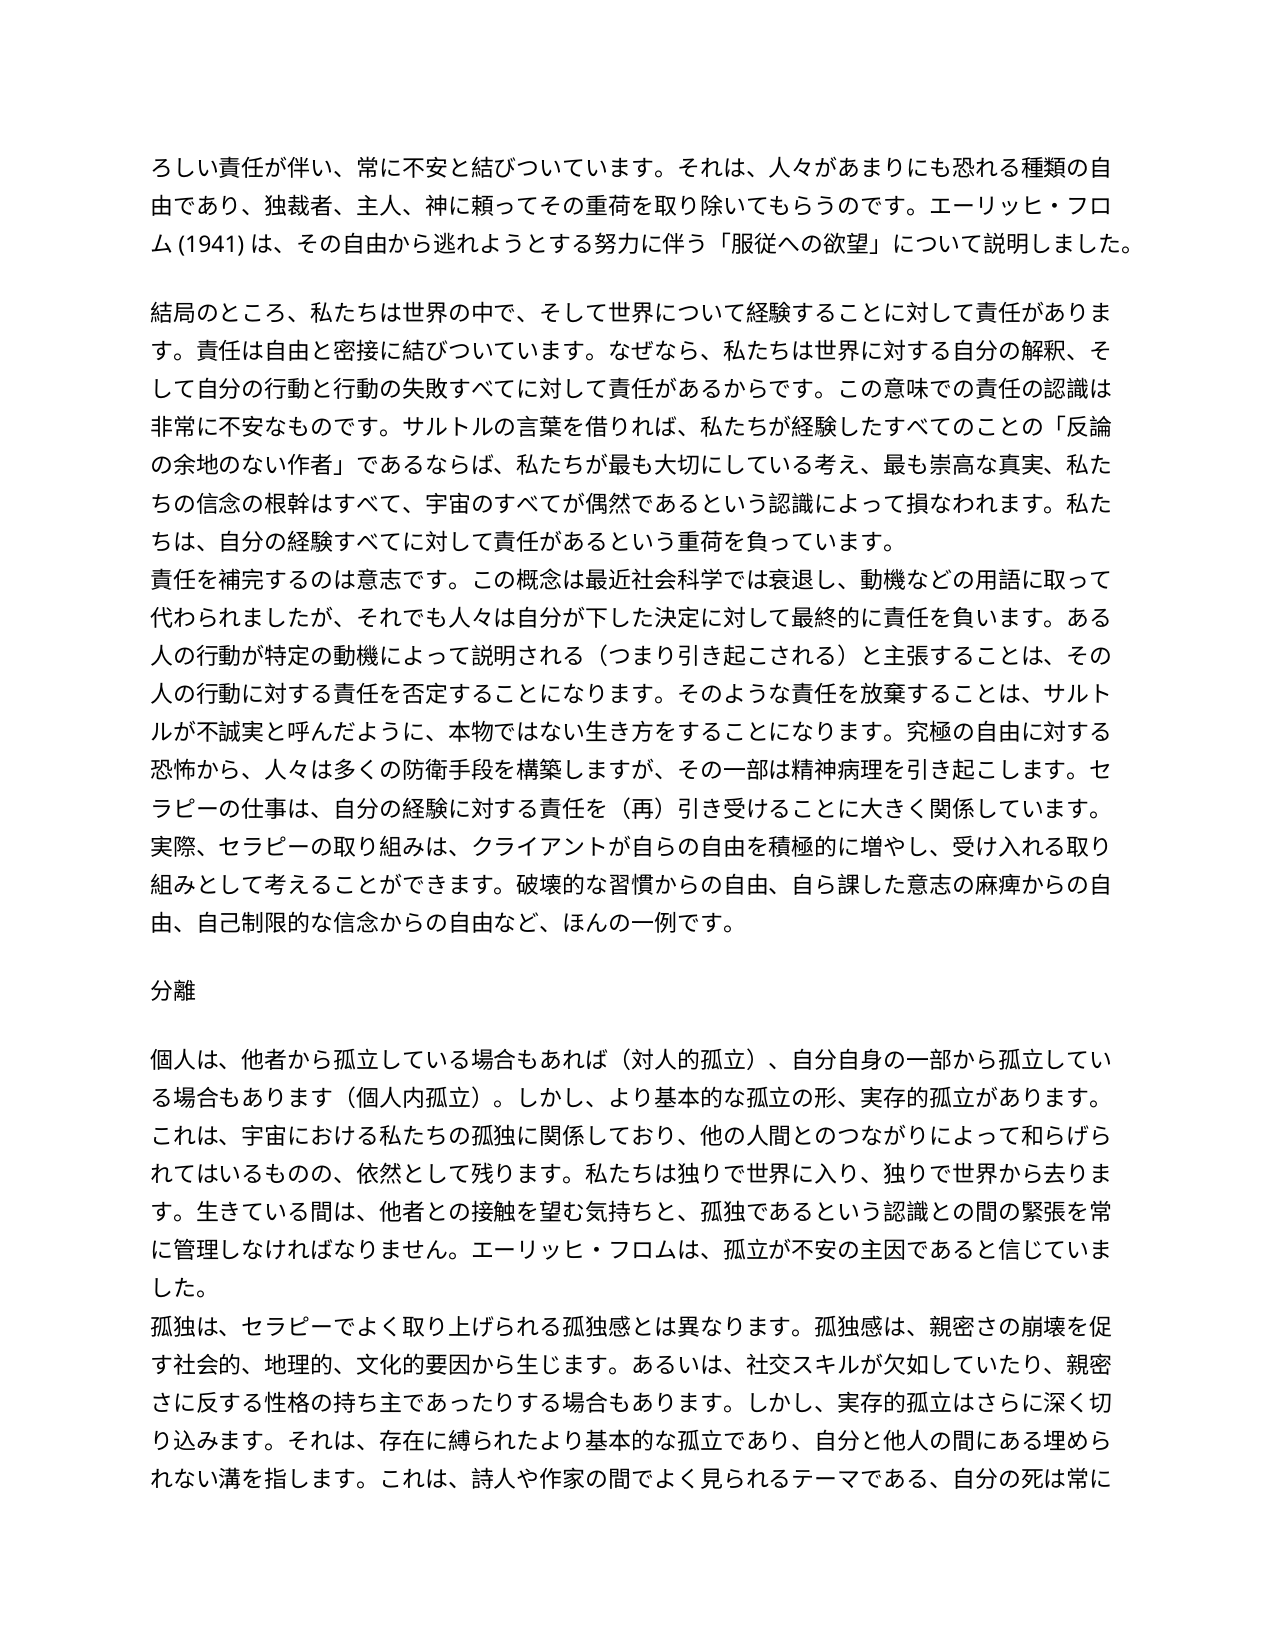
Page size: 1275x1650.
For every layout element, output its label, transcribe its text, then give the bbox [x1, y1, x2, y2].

text 分離 [150, 973, 1125, 1006]
text 結局のところ、私たちは世界の中で、そして世界について経験することに対して責任があります。責任は自由と密接に結びついています。なぜなら、私たちは世界に対する自分の解釈、そして自分の行動と行動の失敗すべてに対して責任があるからです。この意味での責任の認識は非常に不安なものです。サルトルの言葉を借りれば、私たちが経験したすべてのことの「反論の余地のない作者」であるならば、私たちが最も大切にしている考え、最も崇高な真実、私たちの信念の根幹はすべて、宇宙のすべてが偶然であるという認識によって損なわれます。私たちは、自分の経験すべてに対して責任があるという重荷を負っています。 [150, 295, 1125, 557]
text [150, 150, 1125, 259]
text 個人は、他者から孤立している場合もあれば（対人的孤立）、自分自身の一部から孤立している場合もあります（個人内孤立）。しかし、より基本的な孤立の形、実存的孤立があります。これは、宇宙における私たちの孤独に関係しており、他の人間とのつながりによって和らげられてはいるものの、依然として残ります。私たちは独りで世界に入り、独りで世界から去ります。生きている間は、他者との接触を望む気持ちと、孤独であるという認識との間の緊張を常に管理しなければなりません。エーリッヒ・フロムは、孤立が不安の主因であると信じていました。 [150, 1041, 1125, 1303]
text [150, 1308, 1125, 1494]
text 責任を補完するのは意志です。この概念は最近社会科学では衰退し、動機などの用語に取って代わられましたが、それでも人々は自分が下した決定に対して最終的に責任を負います。ある人の行動が特定の動機によって説明される（つまり引き起こされる）と主張することは、その人の行動に対する責任を否定することになります。そのような責任を放棄することは、サルトルが不誠実と呼んだように、本物ではない生き方をすることになります。究極の自由に対する恐怖から、人々は多くの防衛手段を構築しますが、その一部は精神病理を引き起こします。セラピーの仕事は、自分の経験に対する責任を（再）引き受けることに大きく関係しています。実際、セラピーの取り組みは、クライアントが自らの自由を積極的に増やし、受け入れる取り組みとして考えることができます。破壊的な習慣からの自由、自ら課した意志の麻痺からの自由、自己制限的な信念からの自由など、ほんの一例です。 [150, 562, 1125, 938]
